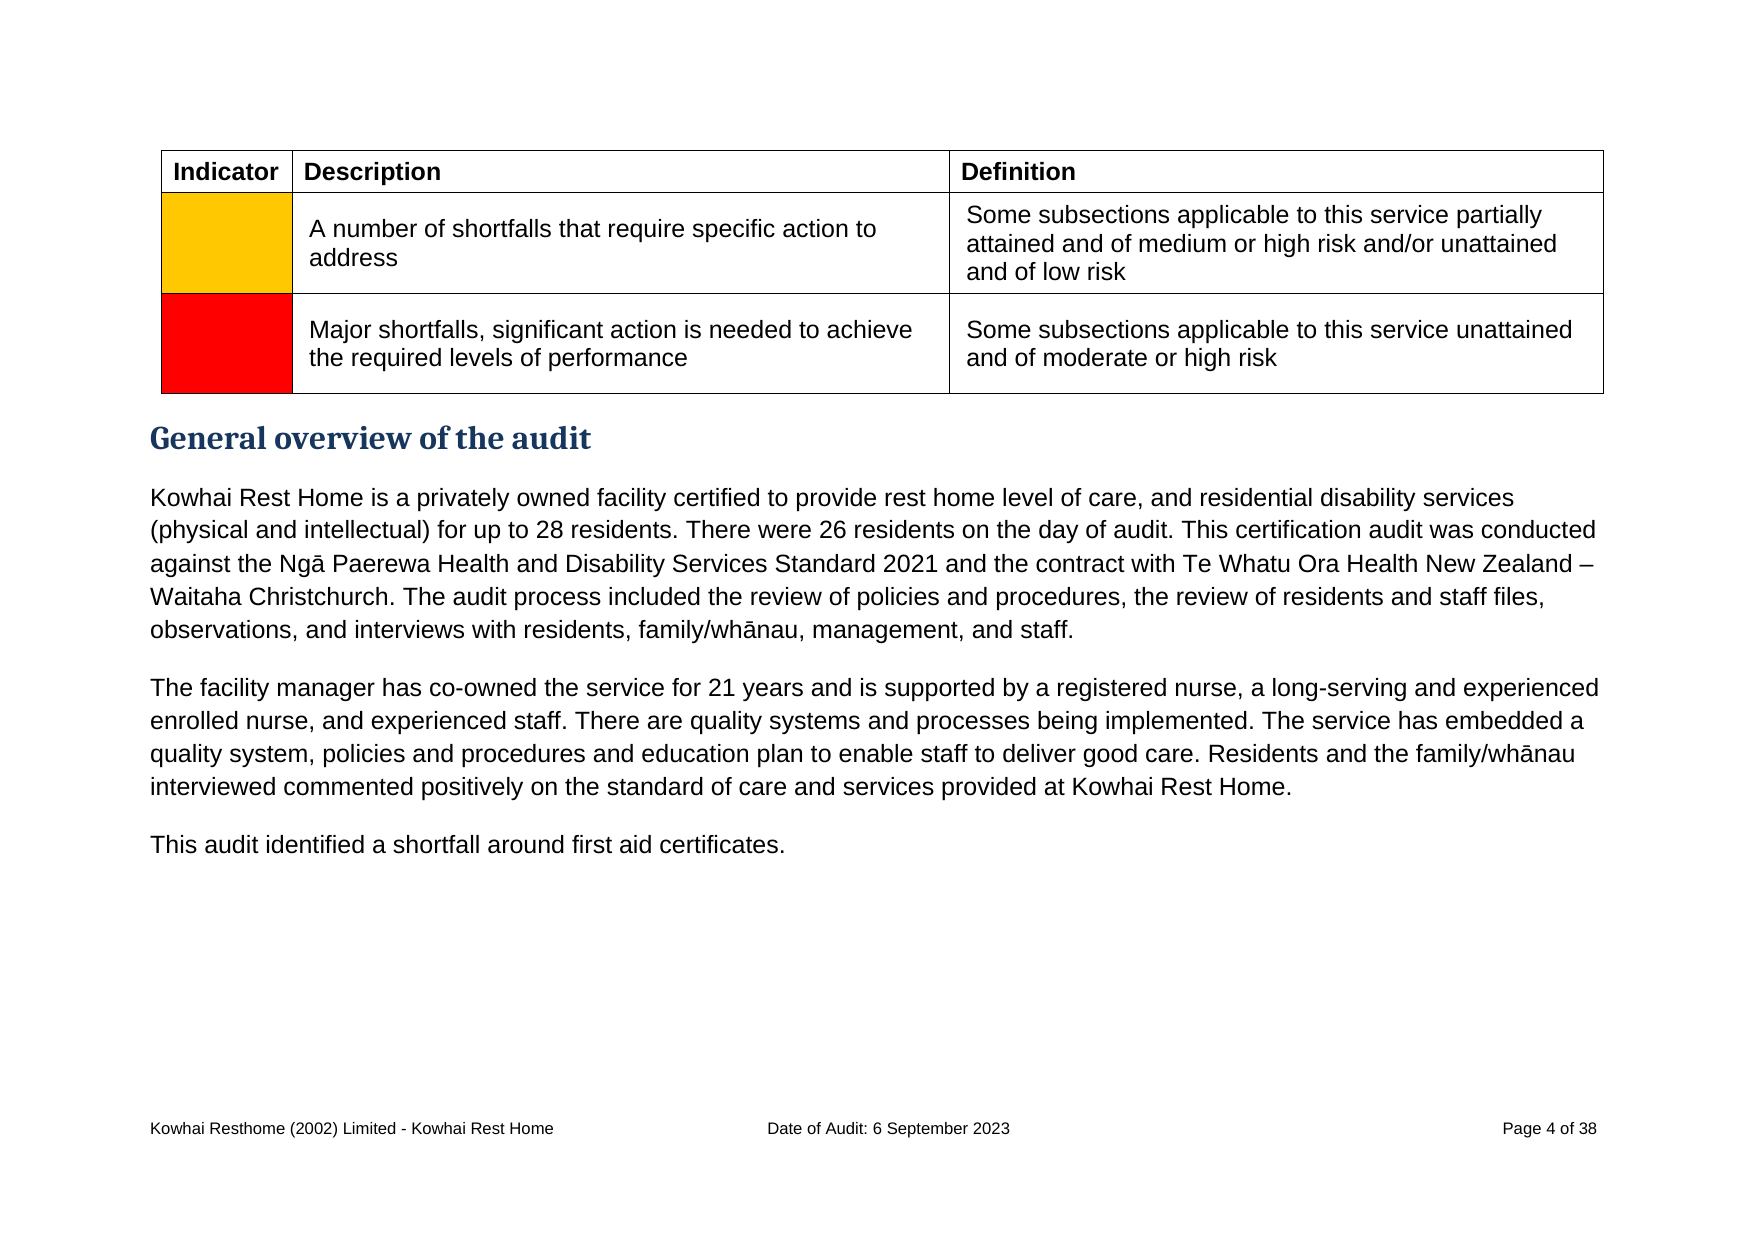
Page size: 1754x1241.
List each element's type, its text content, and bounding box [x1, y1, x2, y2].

subtitle General overview of the audit [150, 419, 1604, 457]
table_cell A number of shortfalls that require specific action to address [293, 193, 949, 293]
table_header Description [293, 151, 949, 192]
table_cell [162, 193, 292, 293]
text The facility manager has co-owned the service for 21 years and is supported by a registered nurse, a long-serving and experienced enrolled nurse, and experienced staff. There are quality systems and processes being implemented. The service has embedded a quality system, policies and procedures and education plan to enable staff to deliver good care. Residents and the family/whānau interviewed commented positively on the standard of care and services provided at Kowhai Rest Home. [150, 673, 1604, 800]
text Kowhai Rest Home is a privately owned facility certified to provide rest home level of care, and residential disability services (physical and intellectual) for up to 28 residents. There were 26 residents on the day of audit. This certification audit was conducted against the Ngā Paerewa Health and Disability Services Standard 2021 and the contract with Te Whatu Ora Health New Zealand – Waitaha Christchurch. The audit process included the review of policies and procedures, the review of residents and staff files, observations, and interviews with residents, family/whānau, management, and staff. [150, 482, 1604, 643]
table_header Indicator [162, 151, 292, 192]
text This audit identified a shortfall around first aid certificates. [150, 830, 1604, 858]
table_header Definition [950, 151, 1603, 192]
table_cell Some subsections applicable to this service partially attained and of medium or high risk and/or unattained and of low risk [950, 193, 1603, 293]
table_cell Major shortfalls, significant action is needed to achieve the required levels of performance [293, 294, 949, 393]
table_cell [162, 294, 292, 393]
table_cell Some subsections applicable to this service unattained and of moderate or high risk [950, 294, 1603, 393]
